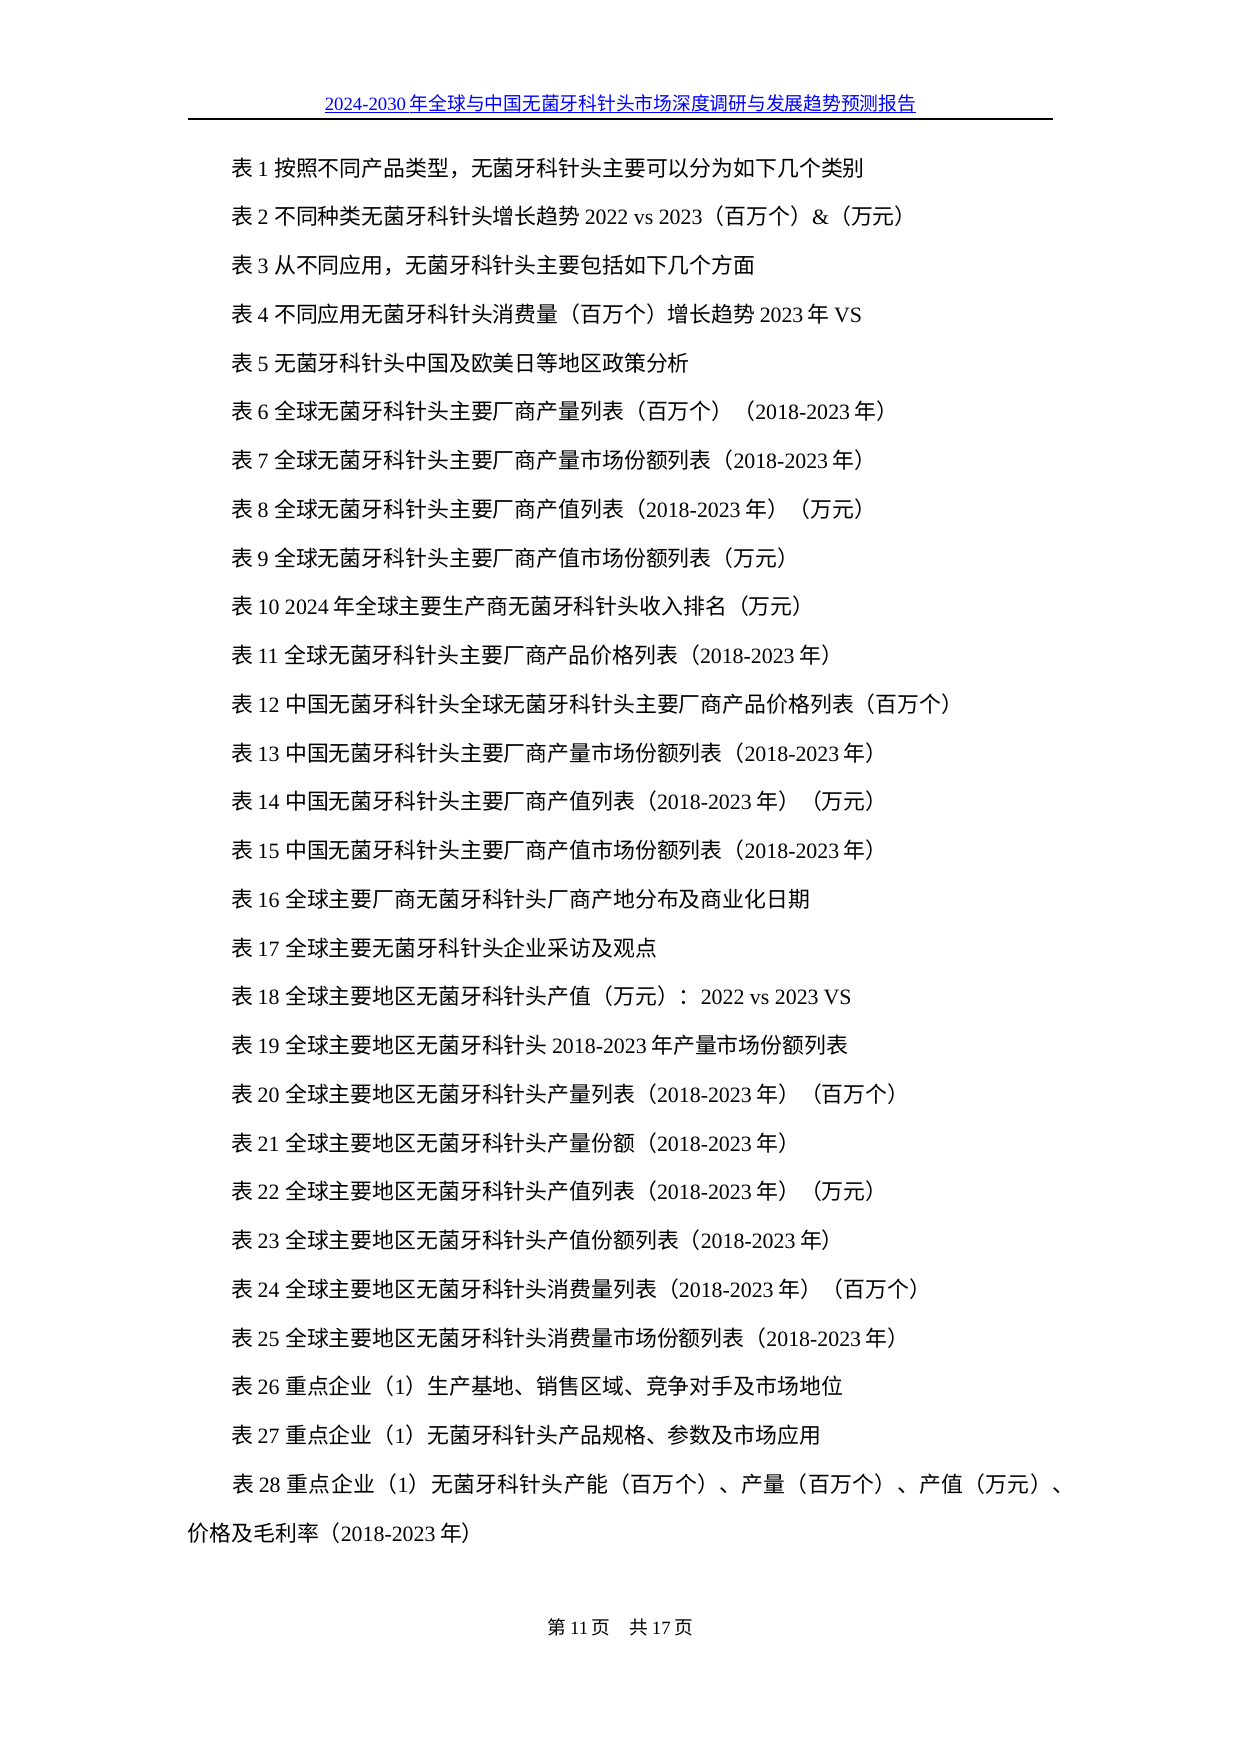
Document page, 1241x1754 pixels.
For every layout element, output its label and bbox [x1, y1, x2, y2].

text [187, 150, 1053, 1548]
